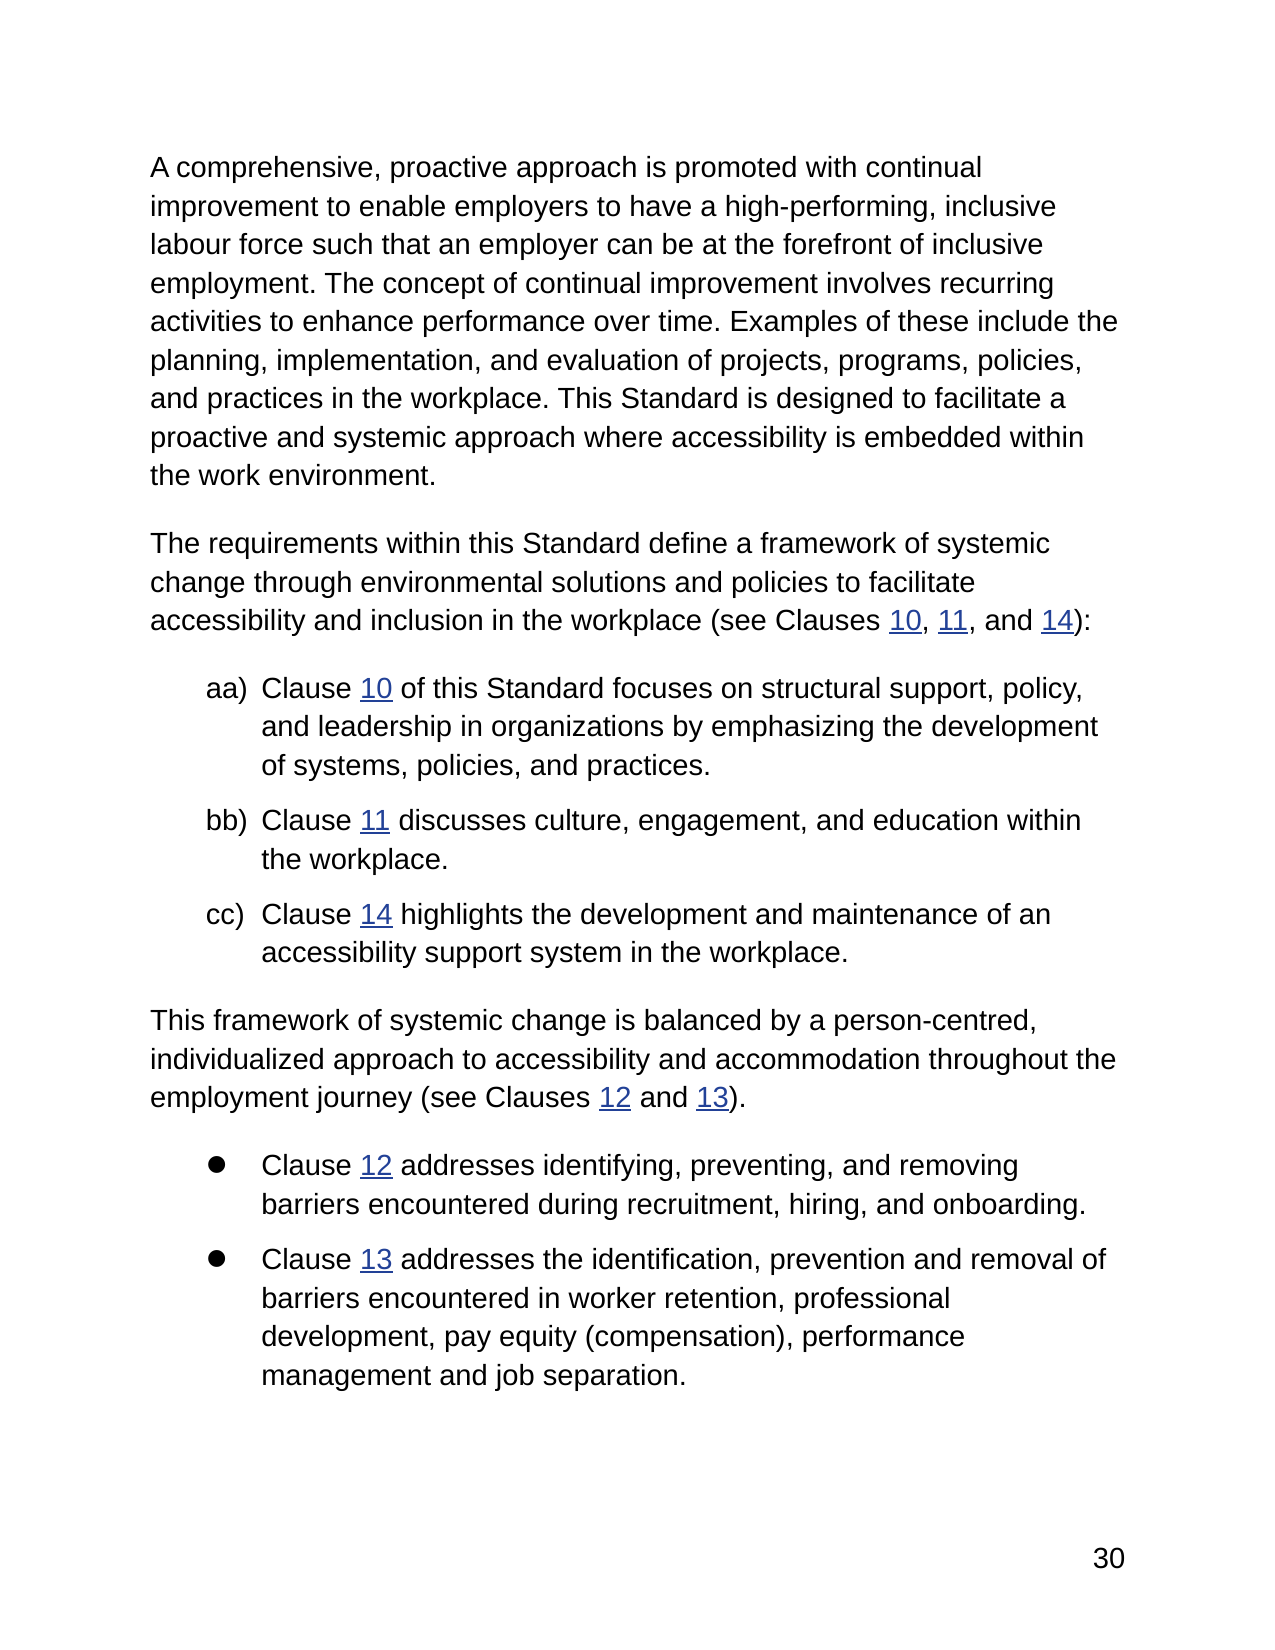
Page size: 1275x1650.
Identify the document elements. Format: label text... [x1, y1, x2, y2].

list Clause 13 addresses the identification, prevention and removal of barriers encountered in worker retention, professional development, pay equity (compensation), performance management and job separation. [206, 1242, 1125, 1391]
text A comprehensive, proactive approach is promoted with continual improvement to enable employers to have a high-performing, inclusive labour force such that an employer can be at the forefront of inclusive employment. The concept of continual improvement involves recurring activities to enhance performance over time. Examples of these include the planning, implementation, and evaluation of projects, programs, policies, and practices in the workplace. This Standard is designed to facilitate a proactive and systemic approach where accessibility is embedded within the work environment. [150, 150, 1125, 492]
list Clause 11 discusses culture, engagement, and education within the workplace. [206, 803, 1125, 875]
text This framework of systemic change is balanced by a person-centred, individualized approach to accessibility and accommodation throughout the employment journey (see Clauses 12 and 13). [150, 1003, 1125, 1114]
list Clause 10 of this Standard focuses on structural support, policy, and leadership in organizations by emphasizing the development of systems, policies, and practices. [206, 671, 1125, 781]
text The requirements within this Standard define a framework of systemic change through environmental solutions and policies to facilitate accessibility and inclusion in the workplace (see Clauses 10, 11, and 14): [150, 526, 1125, 637]
list Clause 12 addresses identifying, preventing, and removing barriers encountered during recruitment, hiring, and onboarding. [206, 1148, 1125, 1220]
list Clause 14 highlights the development and maintenance of an accessibility support system in the workplace. [206, 897, 1125, 969]
